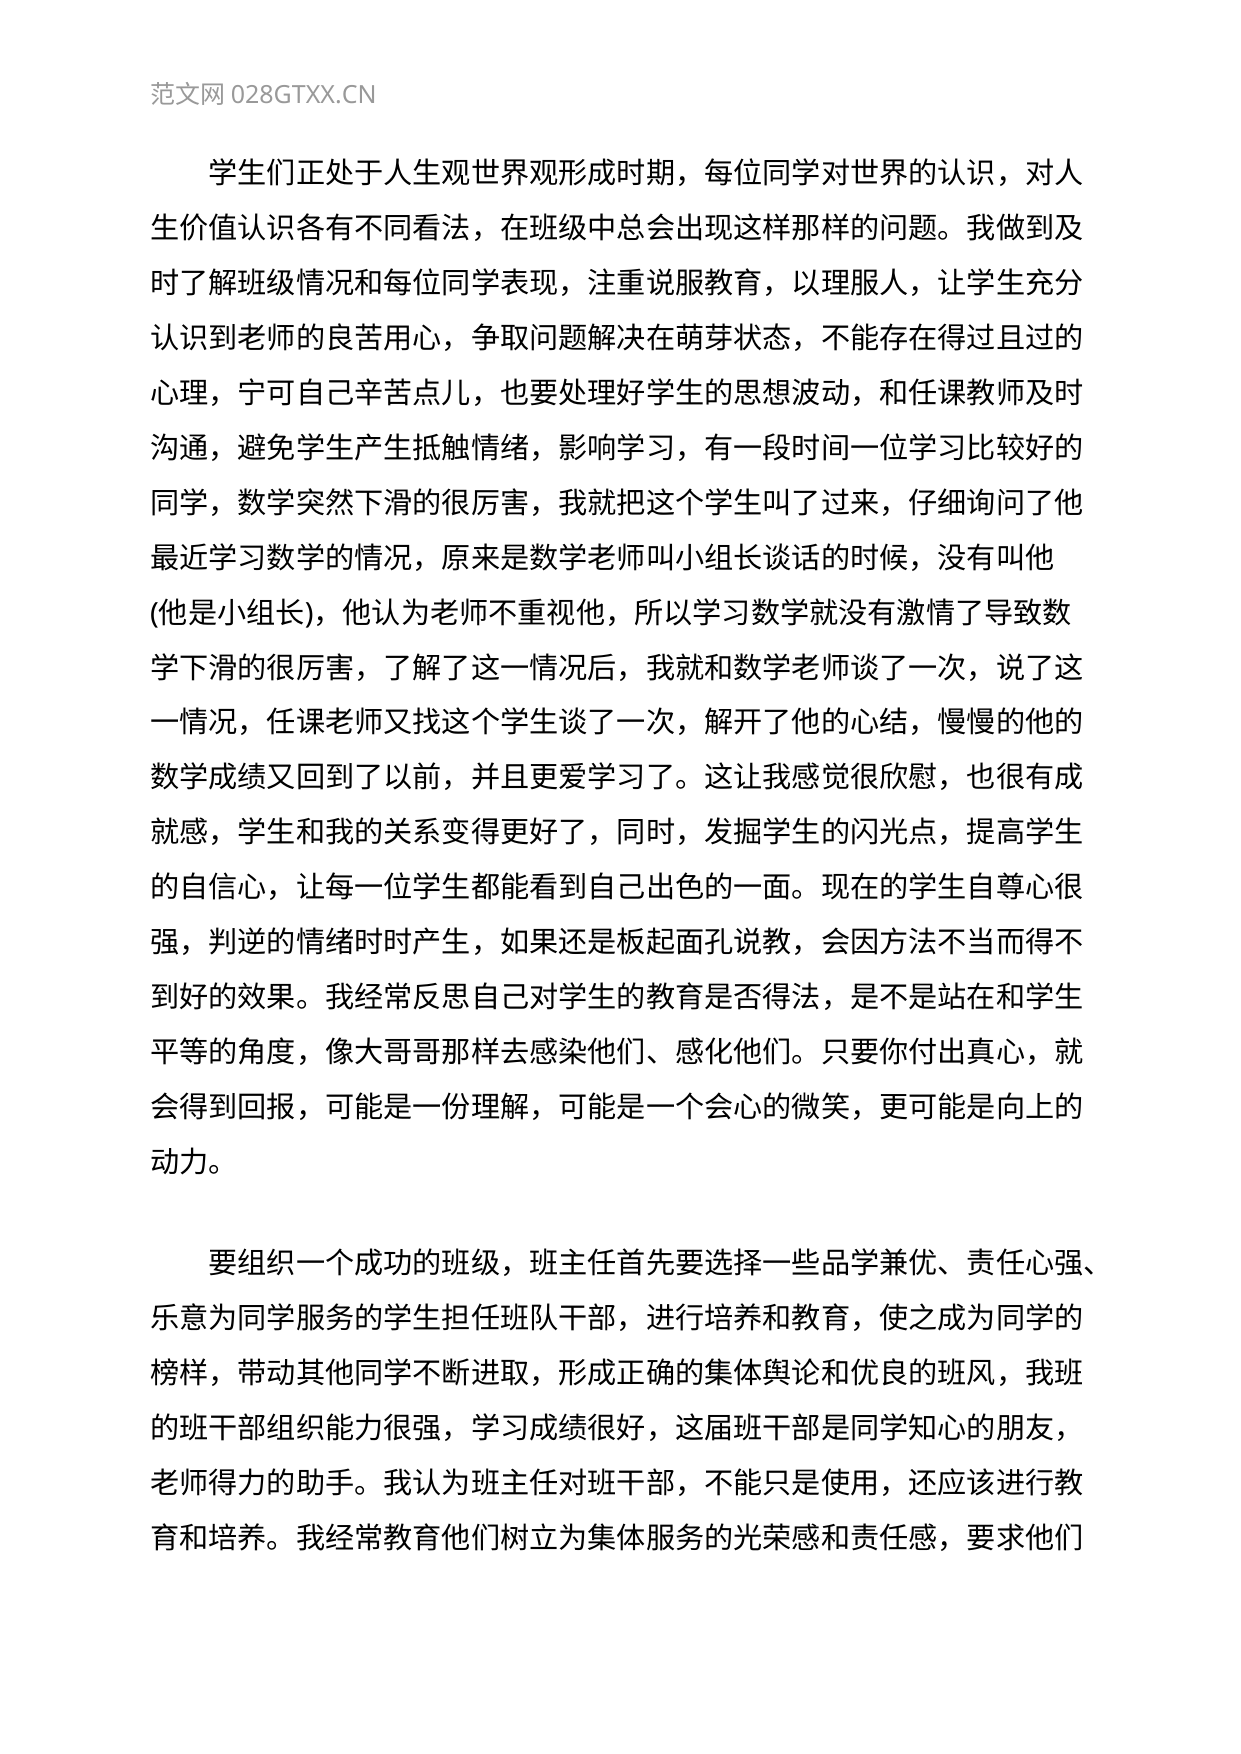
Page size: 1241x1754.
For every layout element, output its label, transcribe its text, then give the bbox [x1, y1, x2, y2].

text 学生们正处于人生观世界观形成时期，每位同学对世界的认识，对人生价值认识各有不同看法，在班级中总会出现这样那样的问题。我做到及时了解班级情况和每位同学表现，注重说服教育，以理服人，让学生充分认识到老师的良苦用心，争取问题解决在萌芽状态，不能存在得过且过的心理，宁可自己辛苦点儿，也要处理好学生的思想波动，和任课教师及时沟通，避免学生产生抵触情绪，影响学习，有一段时间一位学习比较好的同学，数学突然下滑的很厉害，我就把这个学生叫了过来，仔细询问了他最近学习数学的情况，原来是数学老师叫小组长谈话的时候，没有叫他(他是小组长)，他认为老师不重视他，所以学习数学就没有激情了导致数学下滑的很厉害，了解了这一情况后，我就和数学老师谈了一次，说了这一情况，任课老师又找这个学生谈了一次，解开了他的心结，慢慢的他的数学成绩又回到了以前，并且更爱学习了。这让我感觉很欣慰，也很有成就感，学生和我的关系变得更好了，同时，发掘学生的闪光点，提高学生的自信心，让每一位学生都能看到自己出色的一面。现在的学生自尊心很强，判逆的情绪时时产生，如果还是板起面孔说教，会因方法不当而得不到好的效果。我经常反思自己对学生的教育是否得法，是不是站在和学生平等的角度，像大哥哥那样去感染他们、感化他们。只要你付出真心，就会得到回报，可能是一份理解，可能是一个会心的微笑，更可能是向上的动力。 [150, 150, 1090, 1181]
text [150, 1240, 1090, 1557]
